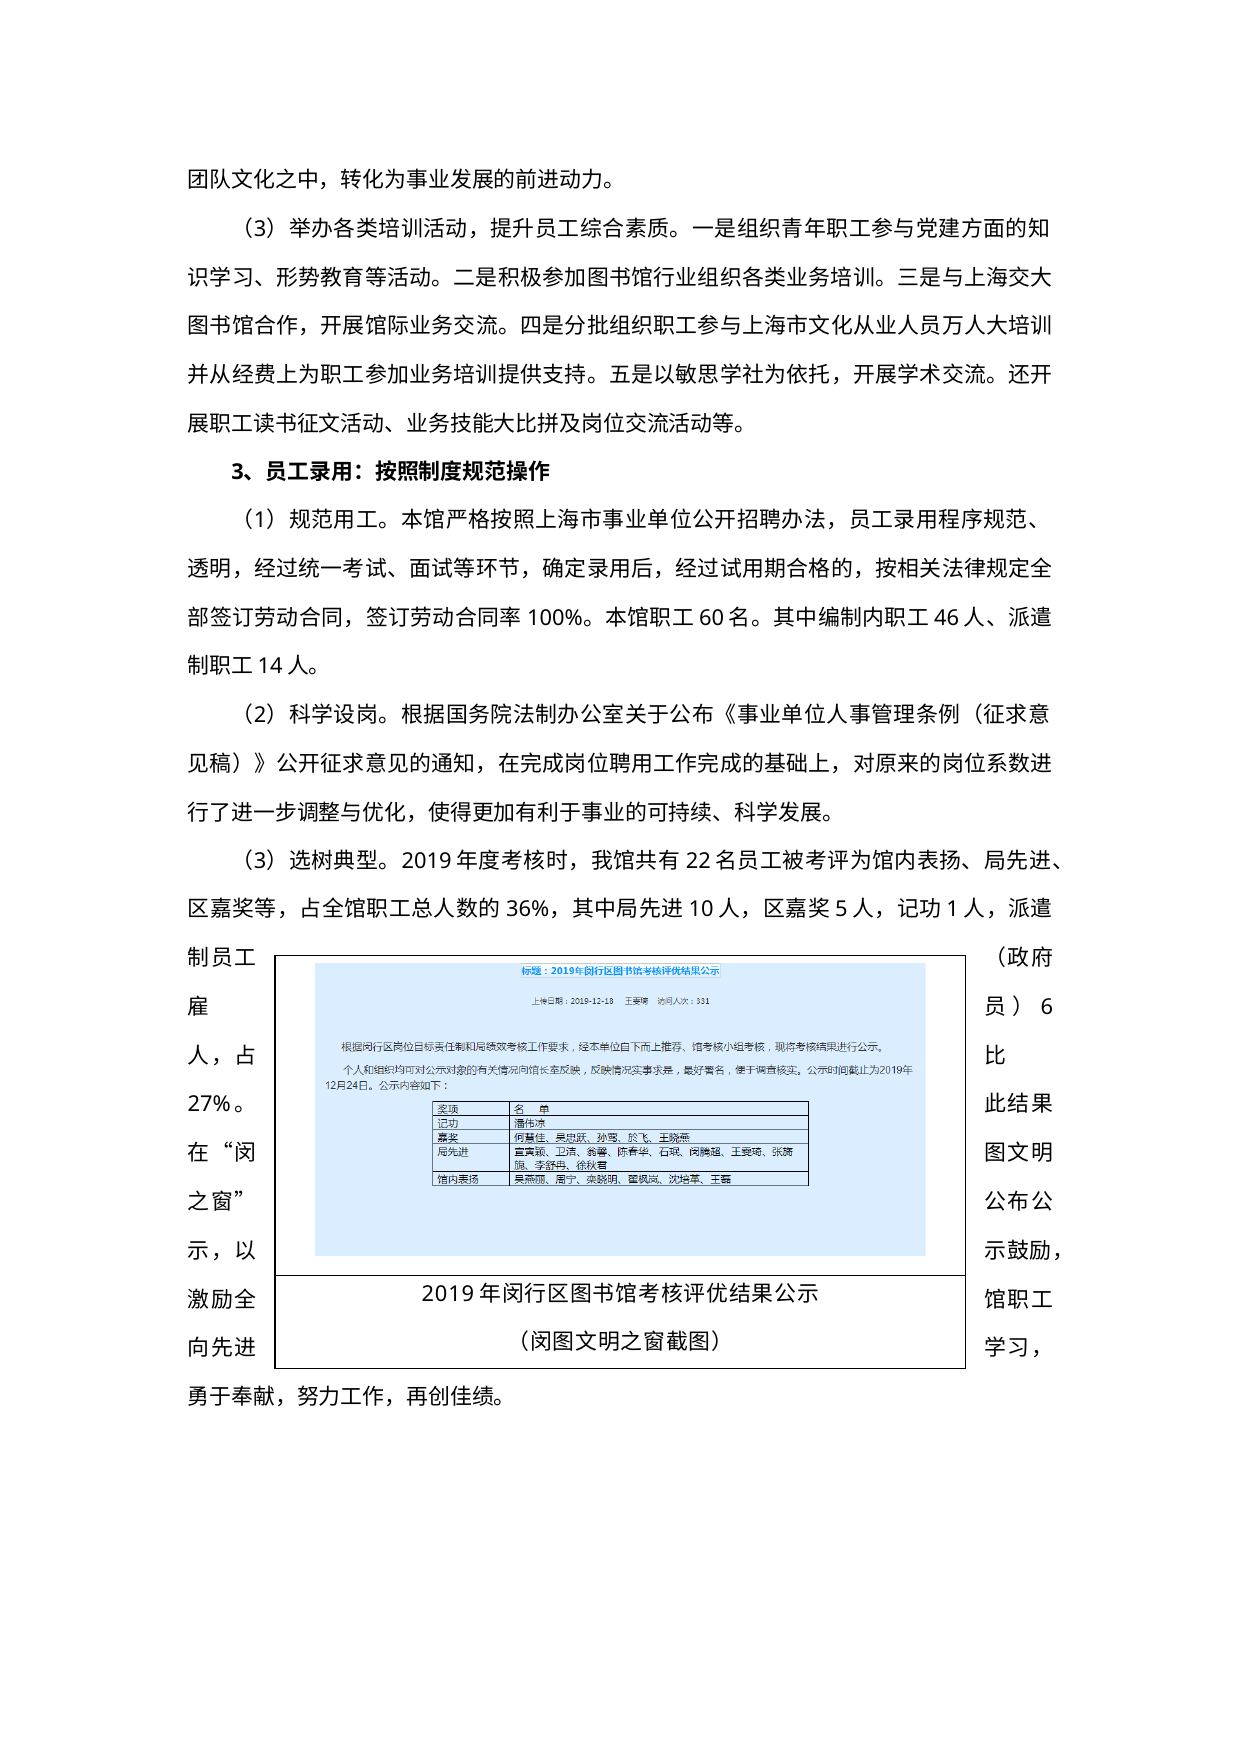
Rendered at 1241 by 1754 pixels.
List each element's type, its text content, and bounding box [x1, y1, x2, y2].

picture [314, 963, 926, 1256]
text （2）科学设岗。根据国务院法制办公室关于公布《事业单位人事管理条例（征求意见稿）》公开征求意见的通知，在完成岗位聘用工作完成的基础上，对原来的岗位系数进行了进一步调整与优化，使得更加有利于事业的可持续、科学发展。 [187, 697, 1053, 827]
text （1）规范用工。本馆严格按照上海市事业单位公开招聘办法，员工录用程序规范、透明，经过统一考试、面试等环节，确定录用后，经过试用期合格的，按相关法律规定全部签订劳动合同，签订劳动合同率100%。本馆职工60名。其中编制内职工46人、派遣制职工14人。 [187, 502, 1053, 681]
table_cell 2019年闵行区图书馆考核评优结果公示 （闵图文明之窗截图） [276, 1276, 965, 1368]
text 3、员工录用：按照制度规范操作 [187, 454, 1053, 486]
table_header [276, 956, 965, 1275]
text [187, 162, 1053, 194]
text （3）举办各类培训活动，提升员工综合素质。一是组织青年职工参与党建方面的知识学习、形势教育等活动。二是积极参加图书馆行业组织各类业务培训。三是与上海交大图书馆合作，开展馆际业务交流。四是分批组织职工参与上海市文化从业人员万人大培训，并从经费上为职工参加业务培训提供支持。五是以敏思学社为依托，开展学术交流。还开展职工读书征文活动、业务技能大比拼及岗位交流活动等。 [187, 210, 1053, 438]
